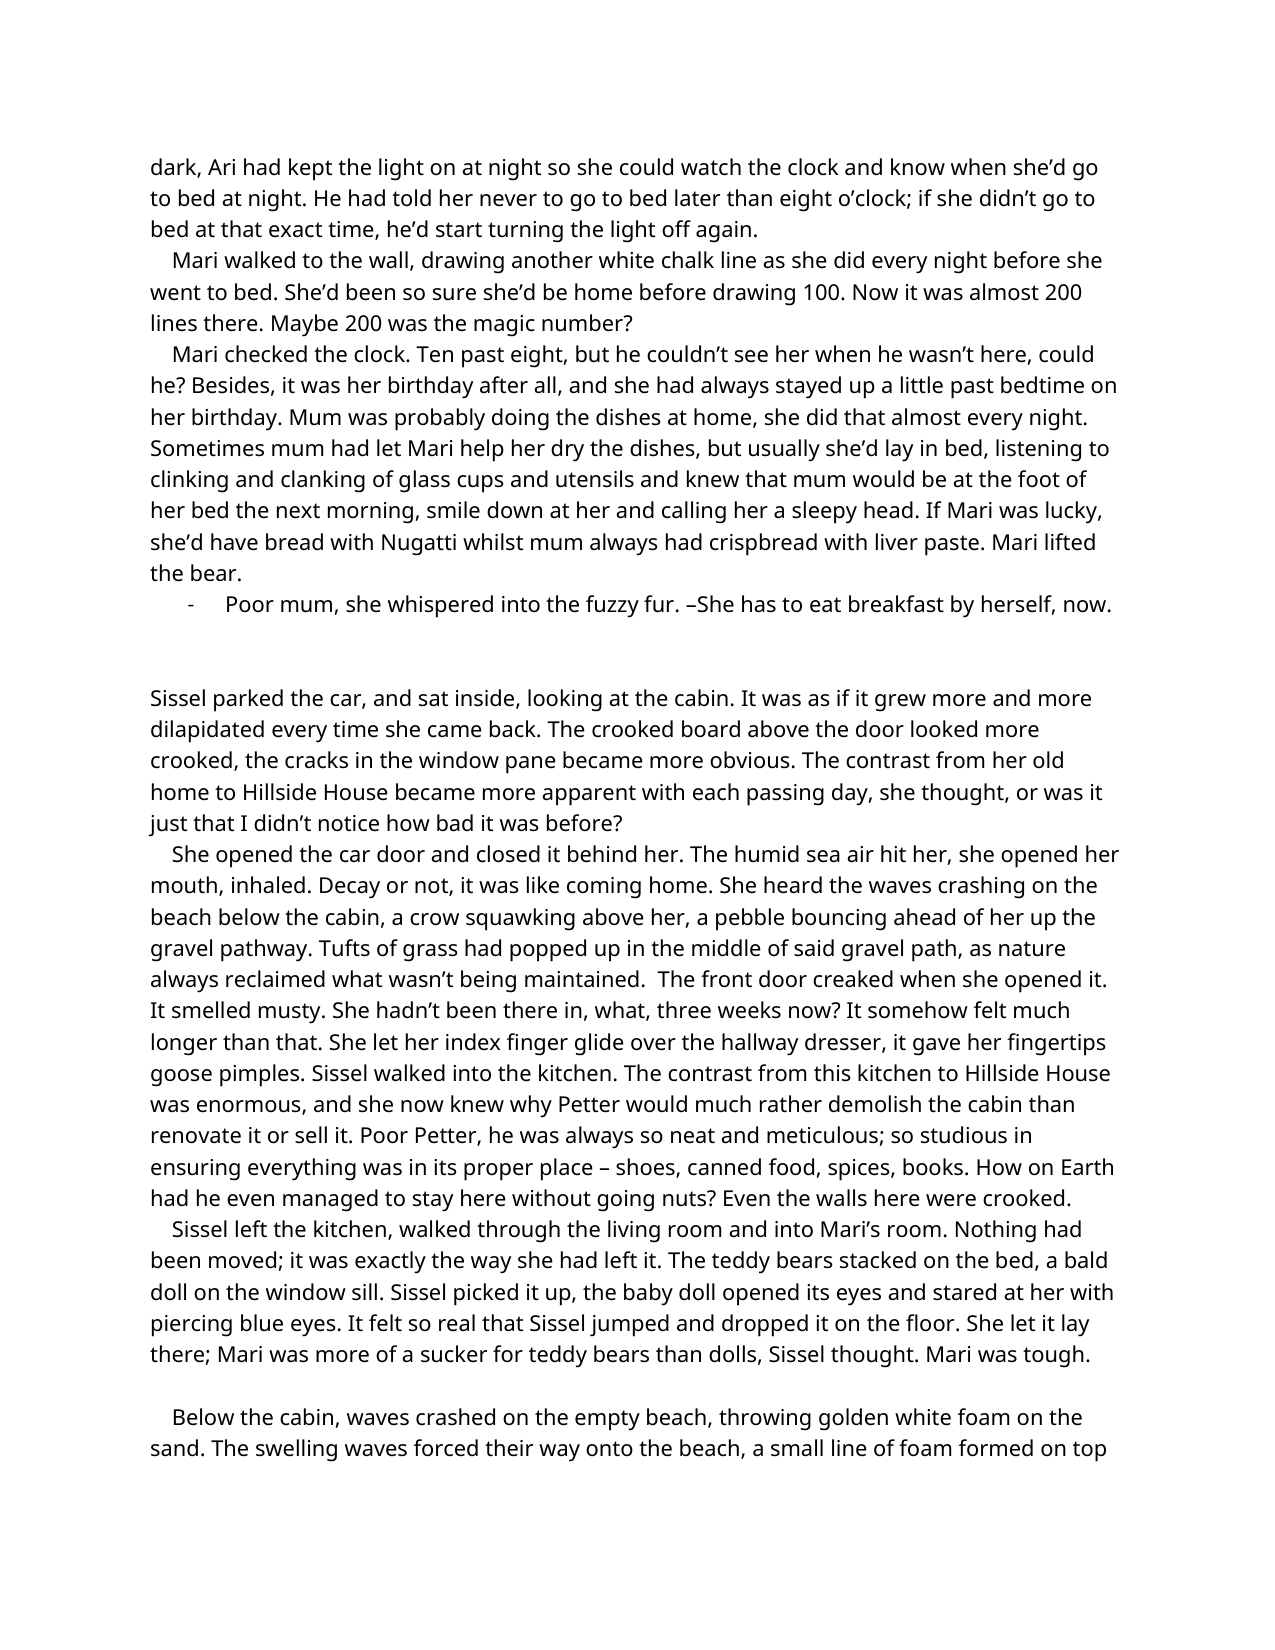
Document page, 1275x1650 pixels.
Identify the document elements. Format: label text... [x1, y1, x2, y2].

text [150, 1400, 1125, 1462]
list Poor mum, she whispered into the fuzzy fur. –She has to eat breakfast by herself, now. [187, 587, 1125, 619]
text Mari walked to the wall, drawing another white chalk line as she did every night before she went to bed. She’d been so sure she’d be home before drawing 100. Now it was almost 200 lines there. Maybe 200 was the magic number? [150, 244, 1125, 337]
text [150, 150, 1125, 244]
text Mari checked the clock. Ten past eight, but he couldn’t see her when he wasn’t here, could he? Besides, it was her birthday after all, and she had always stayed up a little past bedtime on her birthday. Mum was probably doing the dishes at home, she did that almost every night. Sometimes mum had let Mari help her dry the dishes, but usually she’d lay in bed, listening to clinking and clanking of glass cups and utensils and knew that mum would be at the foot of her bed the next morning, smile down at her and calling her a sleepy head. If Mari was lucky, she’d have bread with Nugatti whilst mum always had crispbread with liver paste. Mari lifted the bear. [150, 337, 1125, 587]
text Sissel parked the car, and sat inside, looking at the cabin. It was as if it grew more and more dilapidated every time she came back. The crooked board above the door looked more crooked, the cracks in the window pane became more obvious. The contrast from her old home to Hillside House became more apparent with each passing day, she thought, or was it just that I didn’t notice how bad it was before? [150, 681, 1125, 837]
text Sissel left the kitchen, walked through the living room and into Mari’s room. Nothing had been moved; it was exactly the way she had left it. The teddy bears stacked on the bed, a bald doll on the window sill. Sissel picked it up, the baby doll opened its eyes and stared at her with piercing blue eyes. It felt so real that Sissel jumped and dropped it on the floor. She let it lay there; Mari was more of a sucker for teddy bears than dolls, Sissel thought. Mari was tough. [150, 1212, 1125, 1369]
text She opened the car door and closed it behind her. The humid sea air hit her, she opened her mouth, inhaled. Decay or not, it was like coming home. She heard the waves crashing on the beach below the cabin, a crow squawking above her, a pebble bouncing ahead of her up the gravel pathway. Tufts of grass had popped up in the middle of said gravel path, as nature always reclaimed what wasn’t being maintained. The front door creaked when she opened it. It smelled musty. She hadn’t been there in, what, three weeks now? It somehow felt much longer than that. She let her index finger glide over the hallway dresser, it gave her fingertips goose pimples. Sissel walked into the kitchen. The contrast from this kitchen to Hillside House was enormous, and she now knew why Petter would much rather demolish the cabin than renovate it or sell it. Poor Petter, he was always so neat and meticulous; so studious in ensuring everything was in its proper place – shoes, canned food, spices, books. How on Earth had he even managed to stay here without going nuts? Even the walls here were crooked. [150, 837, 1125, 1212]
